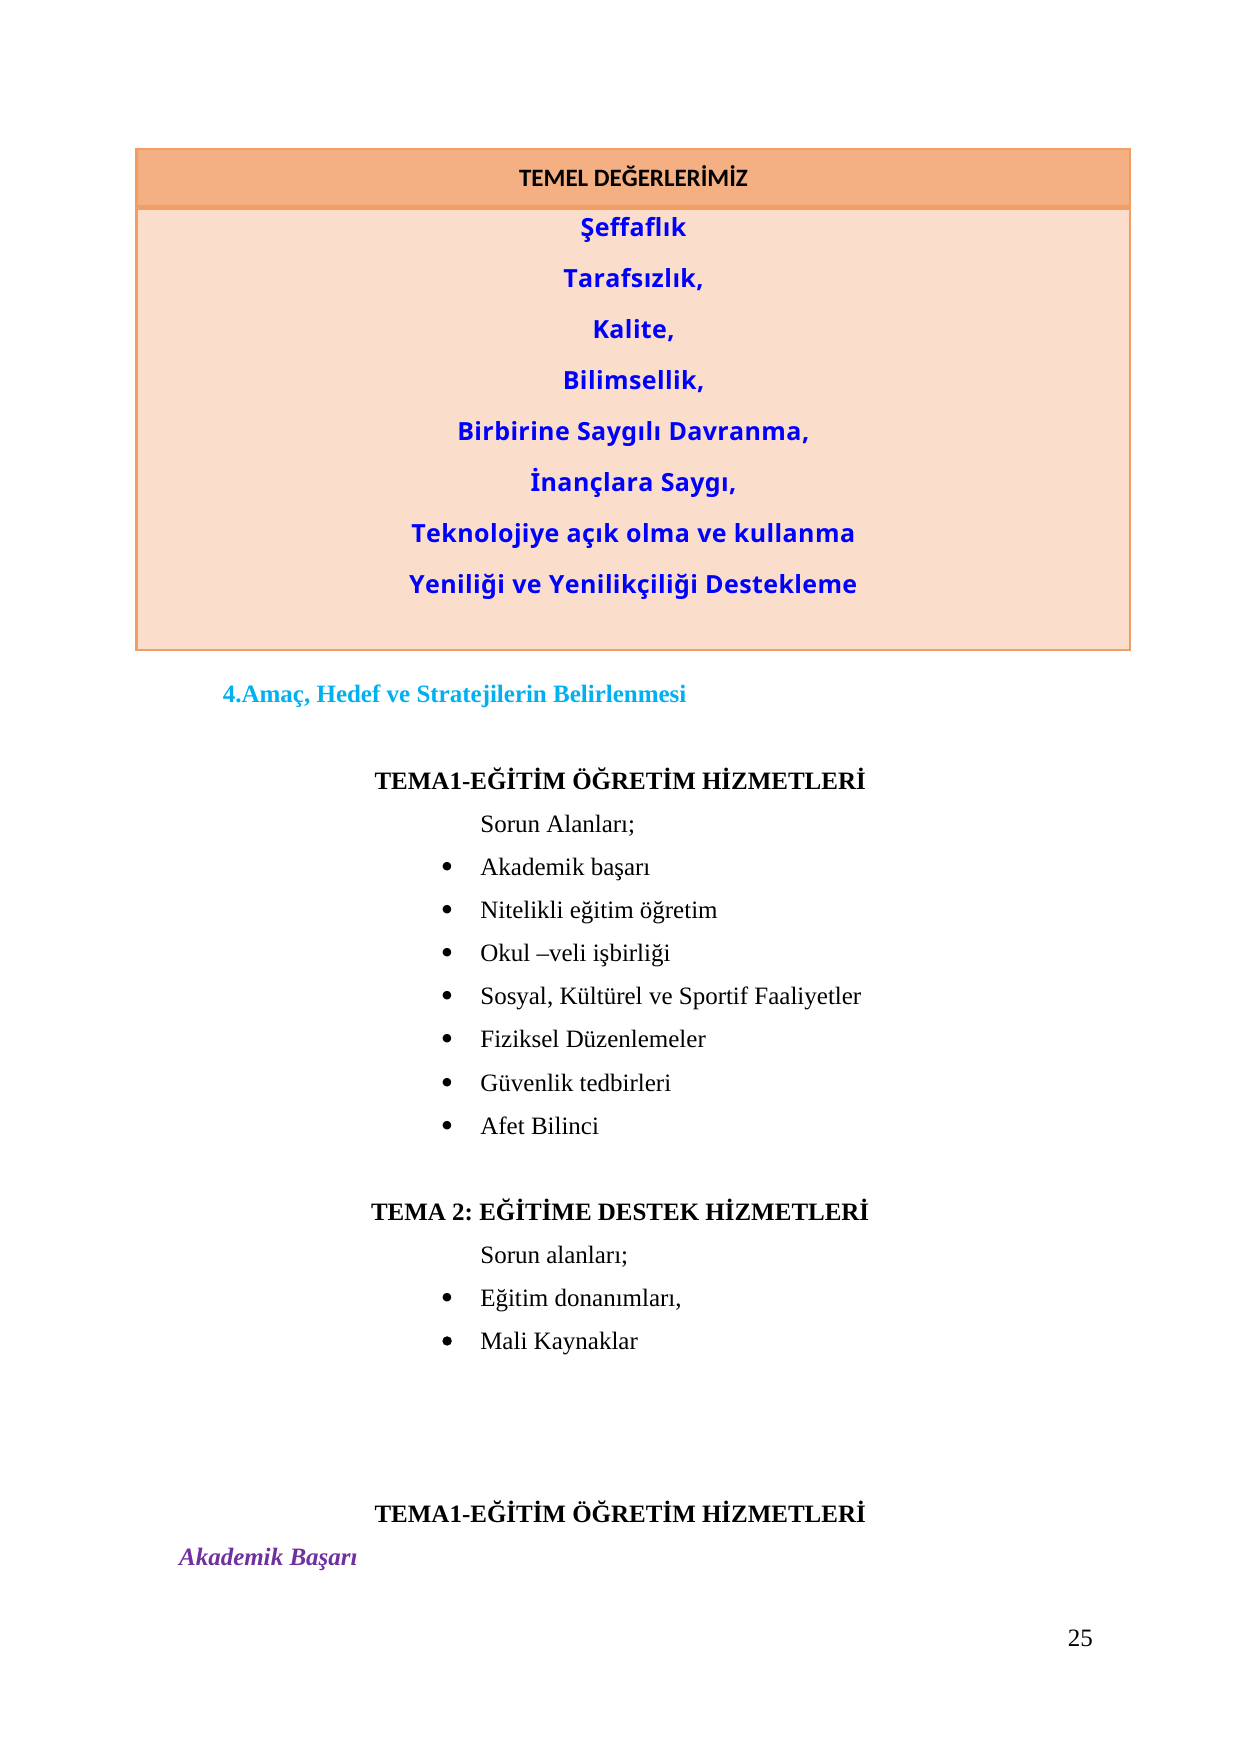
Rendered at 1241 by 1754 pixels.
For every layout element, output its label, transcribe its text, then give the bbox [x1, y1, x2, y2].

list Eğitim donanımları, [443, 1283, 1092, 1312]
list Fiziksel Düzenlemeler [443, 1024, 1092, 1053]
table_cell Şeffaflık Tarafsızlık, Kalite, Bilimsellik, Birbirine Saygılı Davranma, İnançlara Saygı, Teknolojiye açık olma ve kullanma Yeniliği ve Yenilikçiliği Destekleme [138, 210, 1129, 649]
list Akademik başarı [443, 852, 1092, 881]
list Nitelikli eğitim öğretim [443, 895, 1092, 924]
list Sosyal, Kültürel ve Sportif Faaliyetler [443, 981, 1092, 1010]
text Sorun Alanları; [406, 809, 1092, 838]
text TEMA 2: EĞİTİME DESTEK HİZMETLERİ [148, 1197, 1092, 1226]
list 4.Amaç, Hedef ve Stratejilerin Belirlenmesi [223, 679, 1092, 708]
list Afet Bilinci [443, 1111, 1092, 1139]
table_header TEMEL DEĞERLERİMİZ [138, 150, 1129, 205]
text Akademik Başarı [148, 1542, 1092, 1571]
text TEMA1-EĞİTİM ÖĞRETİM HİZMETLERİ [148, 766, 1092, 794]
text TEMA1-EĞİTİM ÖĞRETİM HİZMETLERİ [148, 1499, 1092, 1528]
list Okul –veli işbirliği [443, 938, 1092, 967]
list Güvenlik tedbirleri [443, 1068, 1092, 1096]
list Mali Kaynaklar [443, 1326, 1092, 1355]
text Sorun alanları; [406, 1240, 1092, 1269]
